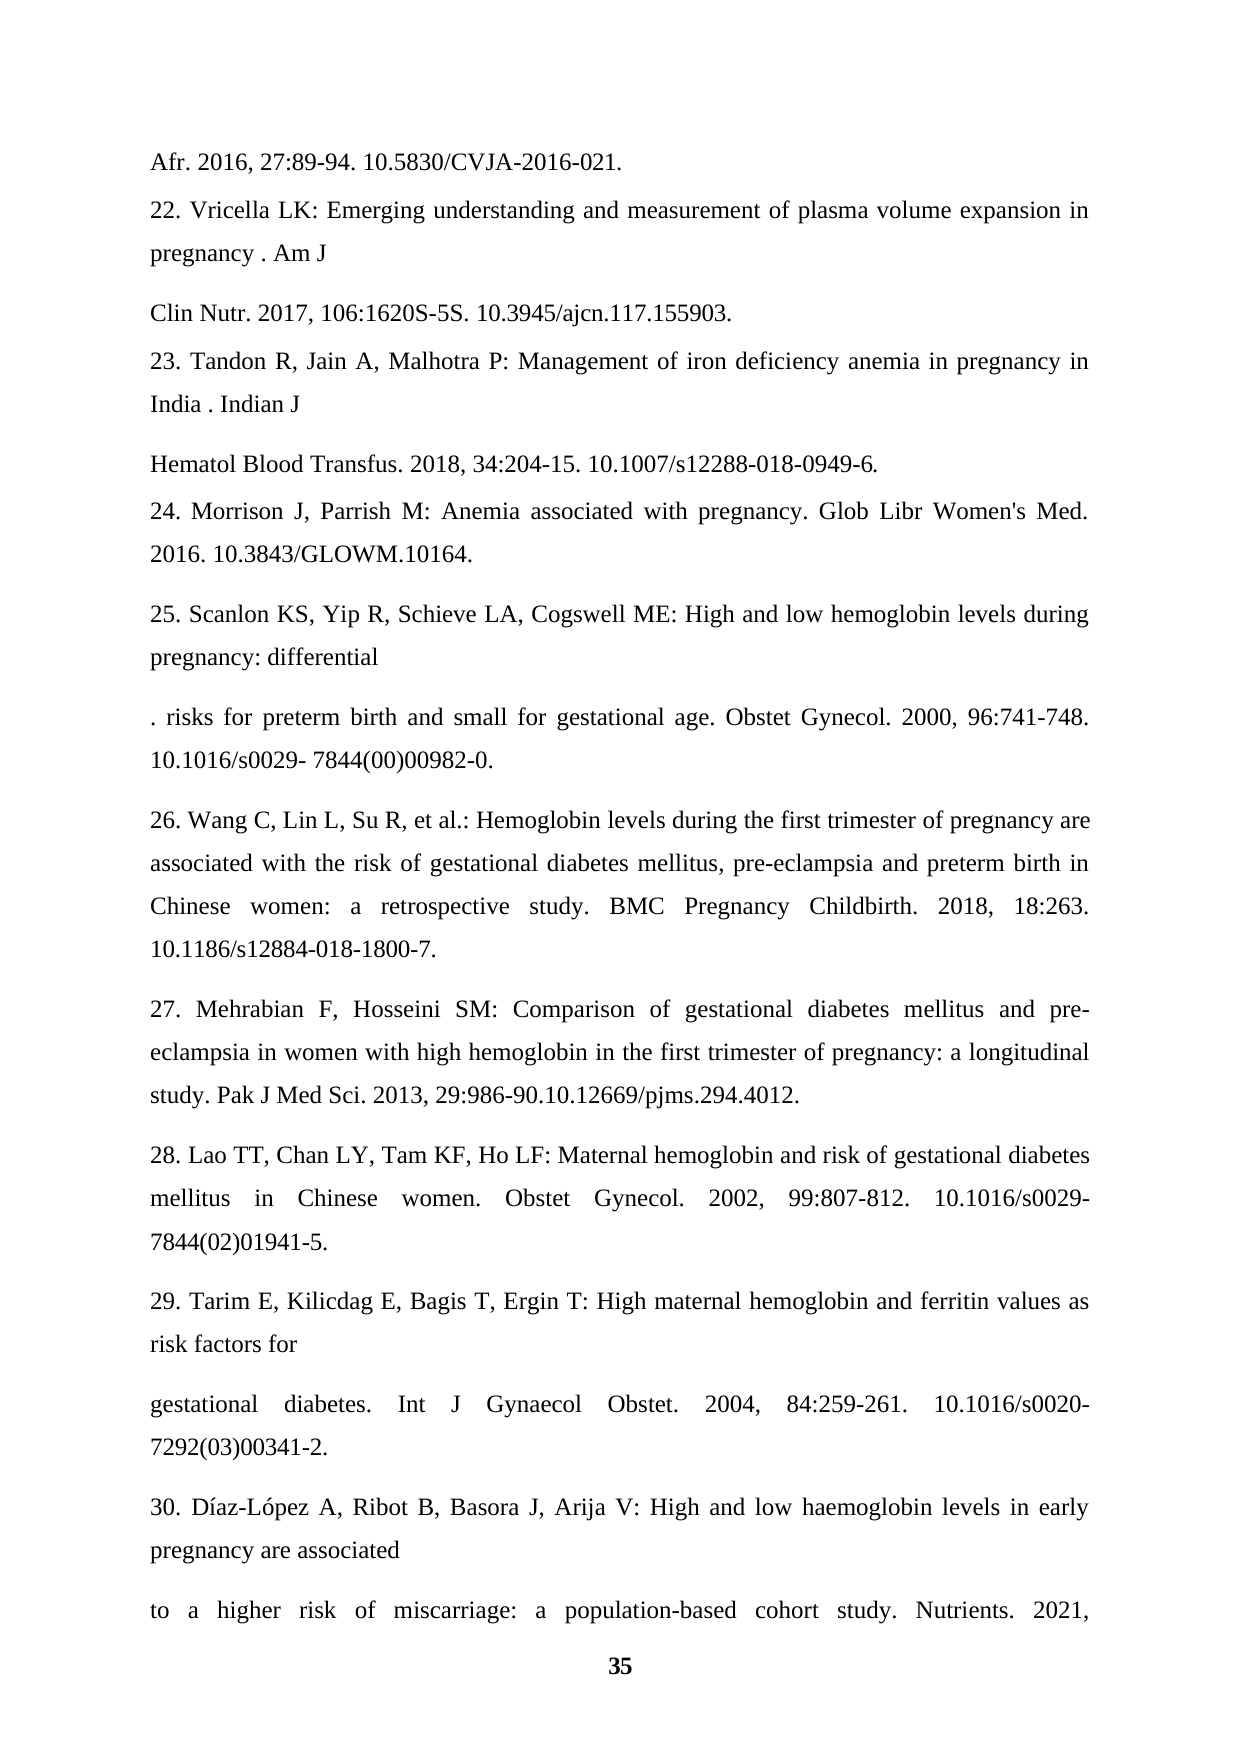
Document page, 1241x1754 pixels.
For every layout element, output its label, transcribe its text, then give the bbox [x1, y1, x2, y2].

list Lao TT, Chan LY, Tam KF, Ho LF: Maternal hemoglobin and risk of gestational diabetes mellitus in Chinese women. Obstet Gynecol. 2002, 99:807-812. 10.1016/s0029- 7844(02)01941-5. [150, 1140, 1091, 1255]
list Scanlon KS, Yip R, Schieve LA, Cogswell ME: High and low hemoglobin levels during pregnancy: differential [150, 599, 1090, 671]
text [150, 1595, 1090, 1624]
text Clin Nutr. 2017, 106:1620S-5S. 10.3945/ajcn.117.155903. [150, 298, 1090, 327]
list Tandon R, Jain A, Malhotra P: Management of iron deficiency anemia in pregnancy in India . Indian J [150, 346, 1090, 418]
list Vricella LK: Emerging understanding and measurement of plasma volume expansion in pregnancy . Am J [150, 195, 1090, 267]
list Mehrabian F, Hosseini SM: Comparison of gestational diabetes mellitus and pre- eclampsia in women with high hemoglobin in the first trimester of pregnancy: a longitudinal study. Pak J Med Sci. 2013, 29:986-90.10.12669/pjms.294.4012. [150, 994, 1091, 1109]
list Wang C, Lin L, Su R, et al.: Hemoglobin levels during the first trimester of pregnancy are associated with the risk of gestational diabetes mellitus, pre-eclampsia and preterm birth in Chinese women: a retrospective study. BMC Pregnancy Childbirth. 2018, 18:263. 10.1186/s12884-018-1800-7. [150, 805, 1091, 963]
text Hematol Blood Transfus. 2018, 34:204-15. 10.1007/s12288-018-0949-6. [150, 449, 1090, 477]
text Afr. 2016, 27:89-94. 10.5830/CVJA-2016-021. [150, 147, 1090, 176]
list Morrison J, Parrish M: Anemia associated with pregnancy. Glob Libr Women's Med. 2016. 10.3843/GLOWM.10164. [150, 496, 1090, 568]
list Tarim E, Kilicdag E, Bagis T, Ergin T: High maternal hemoglobin and ferritin values as risk factors for [150, 1286, 1090, 1358]
text . risks for preterm birth and small for gestational age. Obstet Gynecol. 2000, 96:741-748. 10.1016/s0029- 7844(00)00982-0. [150, 702, 1090, 774]
list Díaz-López A, Ribot B, Basora J, Arija V: High and low haemoglobin levels in early pregnancy are associated [150, 1492, 1090, 1564]
text gestational diabetes. Int J Gynaecol Obstet. 2004, 84:259-261. 10.1016/s0020- 7292(03)00341-2. [150, 1389, 1091, 1461]
